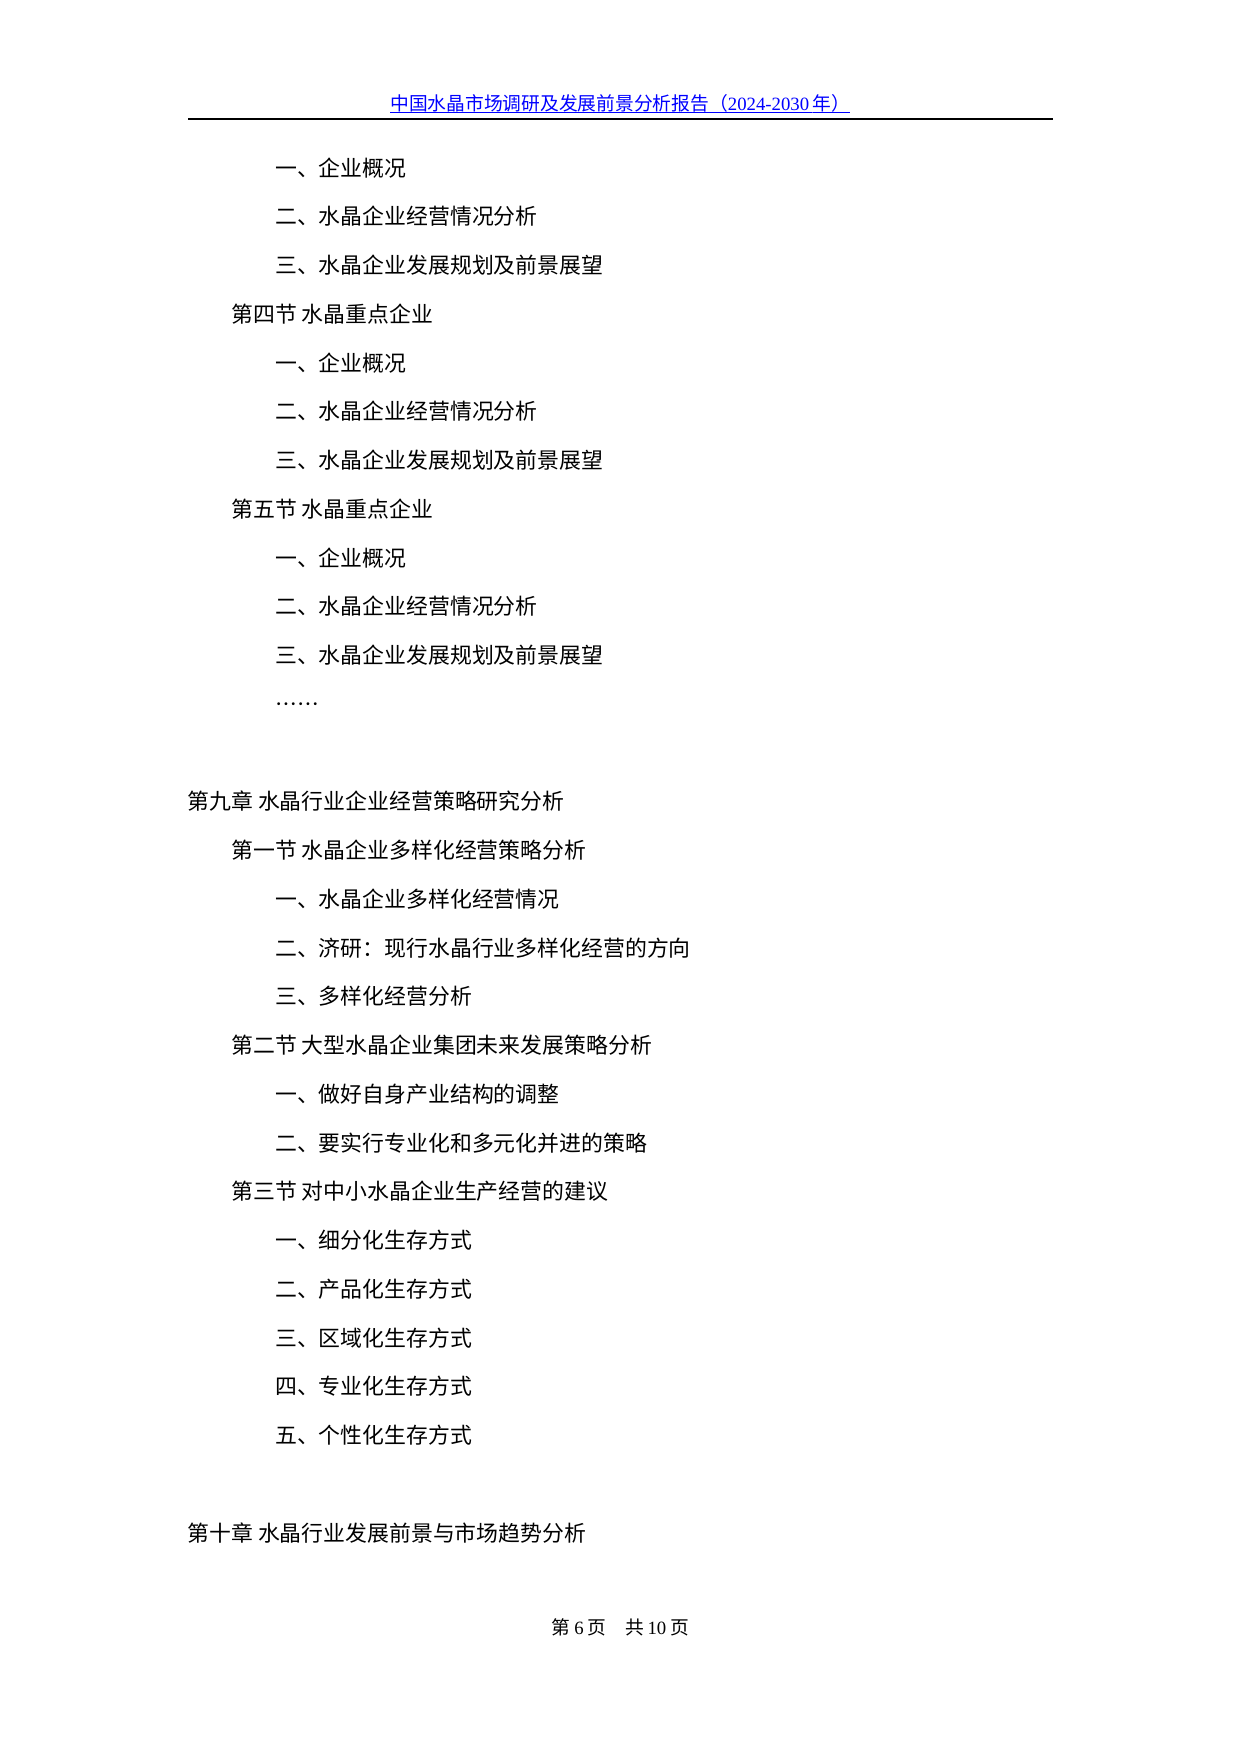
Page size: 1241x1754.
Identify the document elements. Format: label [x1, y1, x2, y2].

text [187, 150, 1053, 1548]
